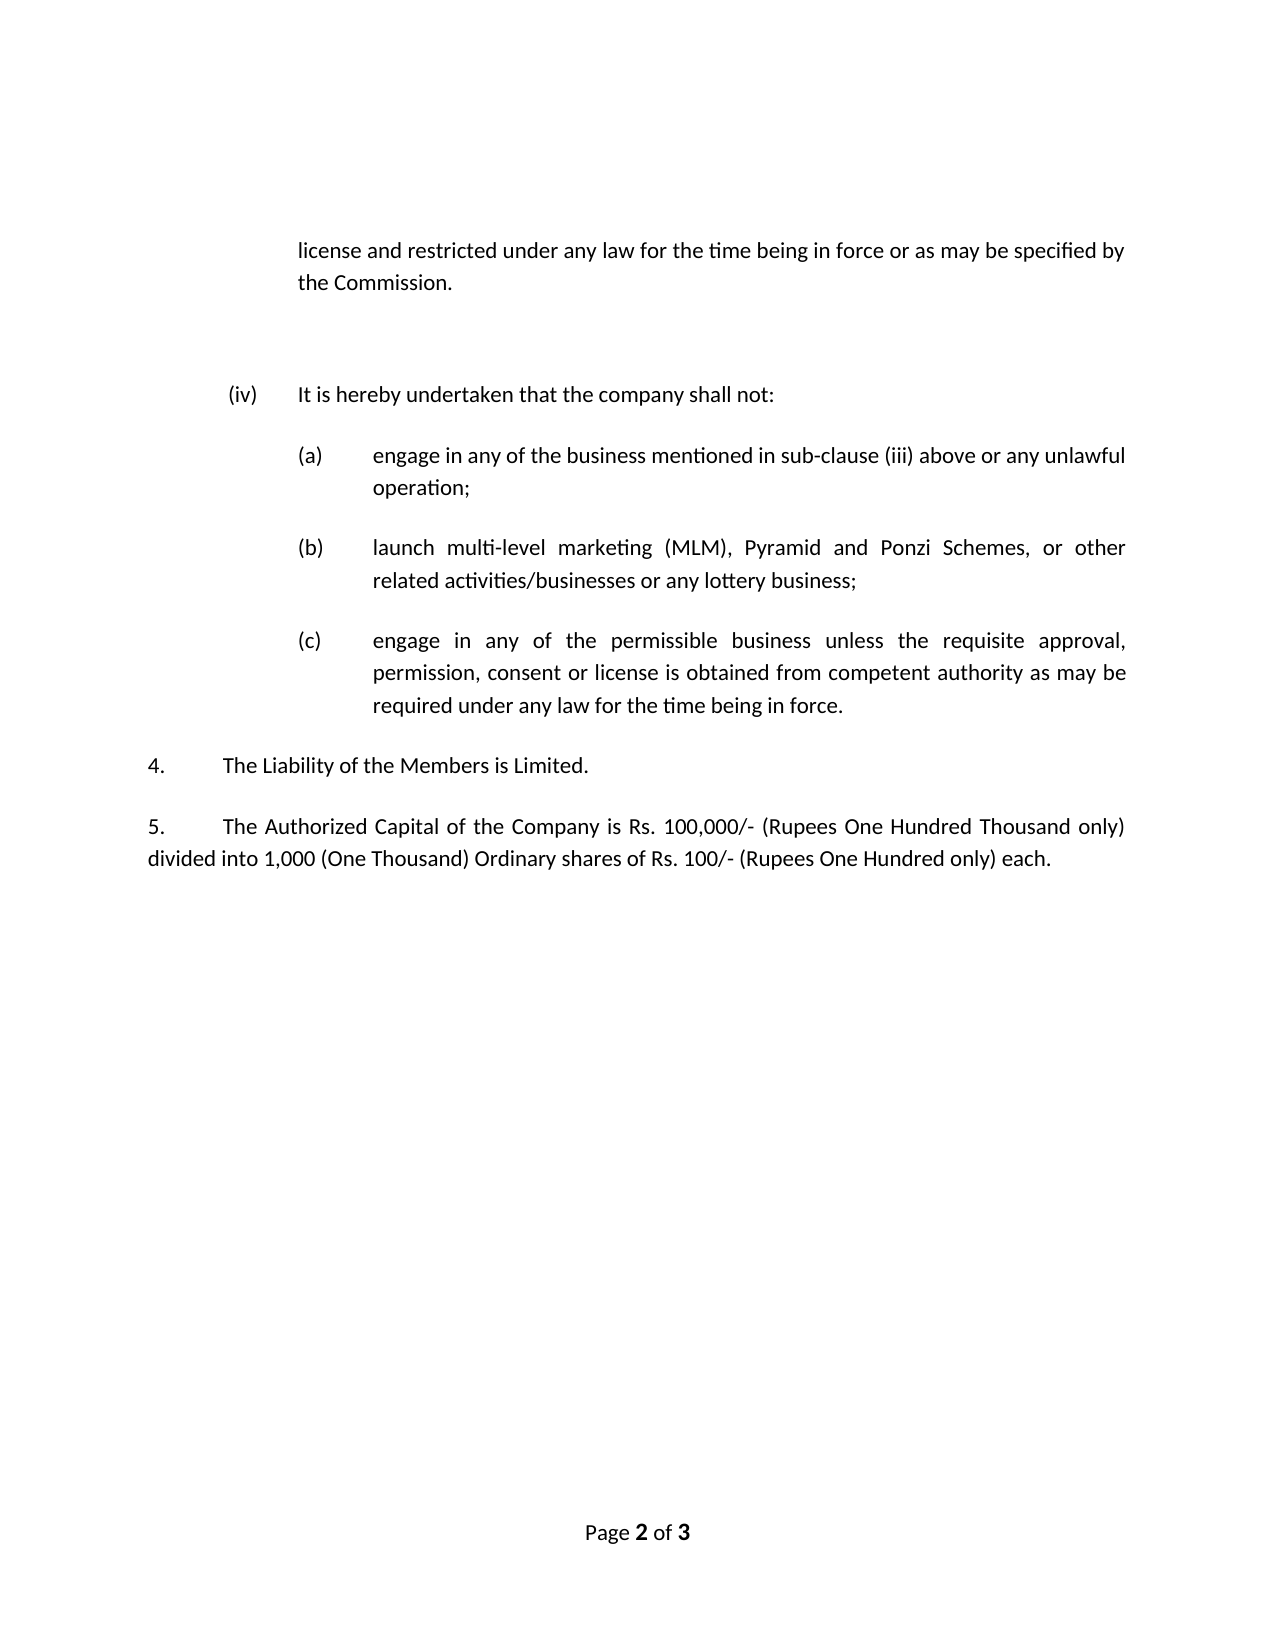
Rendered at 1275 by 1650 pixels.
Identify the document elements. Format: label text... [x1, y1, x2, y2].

text (b) launch multi-level marketing (MLM), Pyramid and Ponzi Schemes, or other related activities/businesses or any lottery business; [298, 533, 1127, 594]
text (a) engage in any of the business mentioned in sub-clause (iii) above or any unlawful operation; [298, 441, 1127, 501]
text 4. The Liability of the Members is Limited. [148, 751, 1127, 779]
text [223, 236, 1127, 296]
text (iv) It is hereby undertaken that the company shall not: [223, 380, 1127, 408]
text 5. The Authorized Capital of the Company is Rs. 100,000/- (Rupees One Hundred Thousand only) divided into 1,000 (One Thousand) Ordinary shares of Rs. 100/- (Rupees One Hundred only) each. [148, 812, 1127, 872]
text (c) engage in any of the permissible business unless the requisite approval, permission, consent or license is obtained from competent authority as may be required under any law for the time being in force. [298, 626, 1127, 719]
